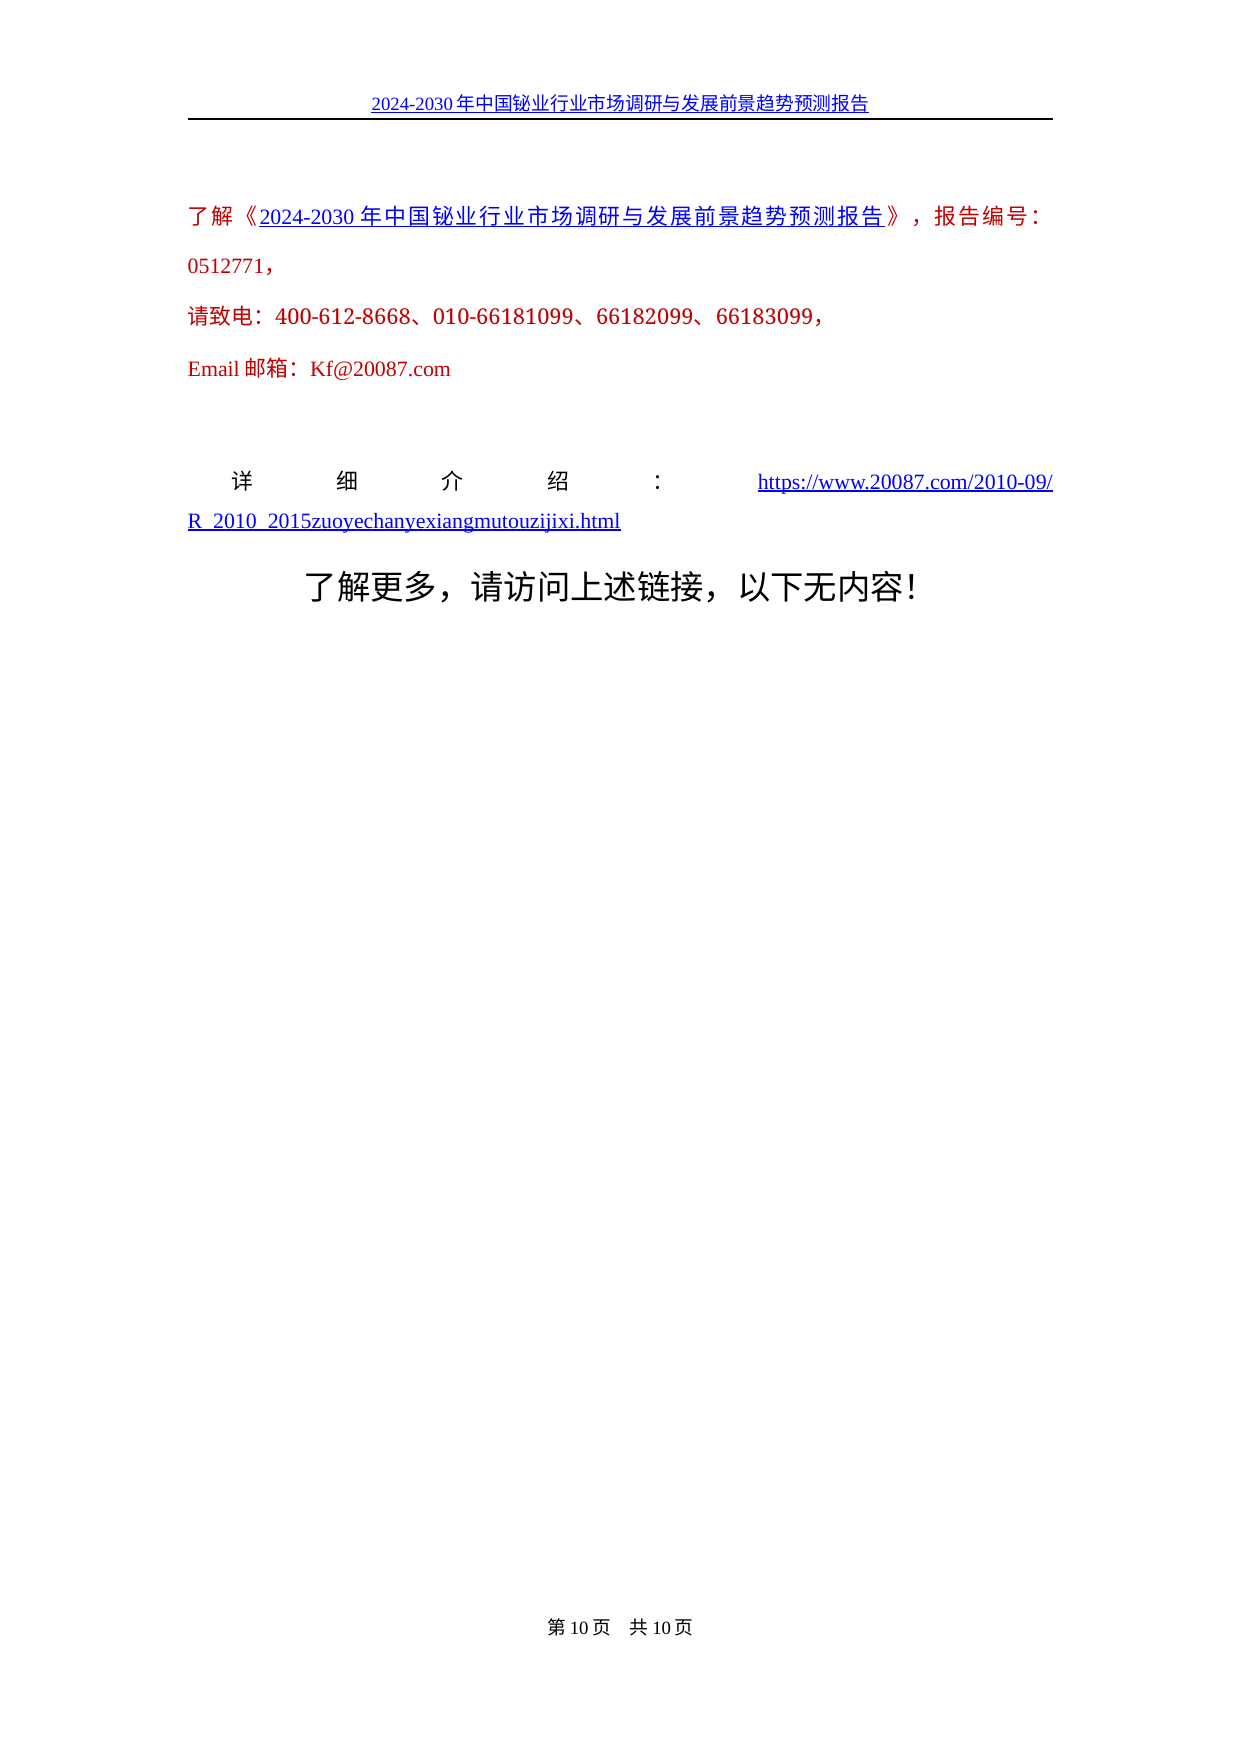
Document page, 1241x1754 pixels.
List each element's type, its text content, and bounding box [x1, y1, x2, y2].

title 了解更多，请访问上述链接，以下无内容！ [187, 552, 1053, 617]
text 了解《2024-2030年中国铋业行业市场调研与发展前景趋势预测报告》，报告编号：0512771， [187, 198, 1053, 280]
text Email邮箱：Kf@20087.com [187, 350, 1053, 383]
text 请致电：400-612-8668、010-66181099、66182099、66183099， [187, 299, 1053, 331]
text 详细介绍：https://www.20087.com/2010-09/R_2010_2015zuoyechanyexiangmutouzijixi.html [187, 463, 1053, 536]
